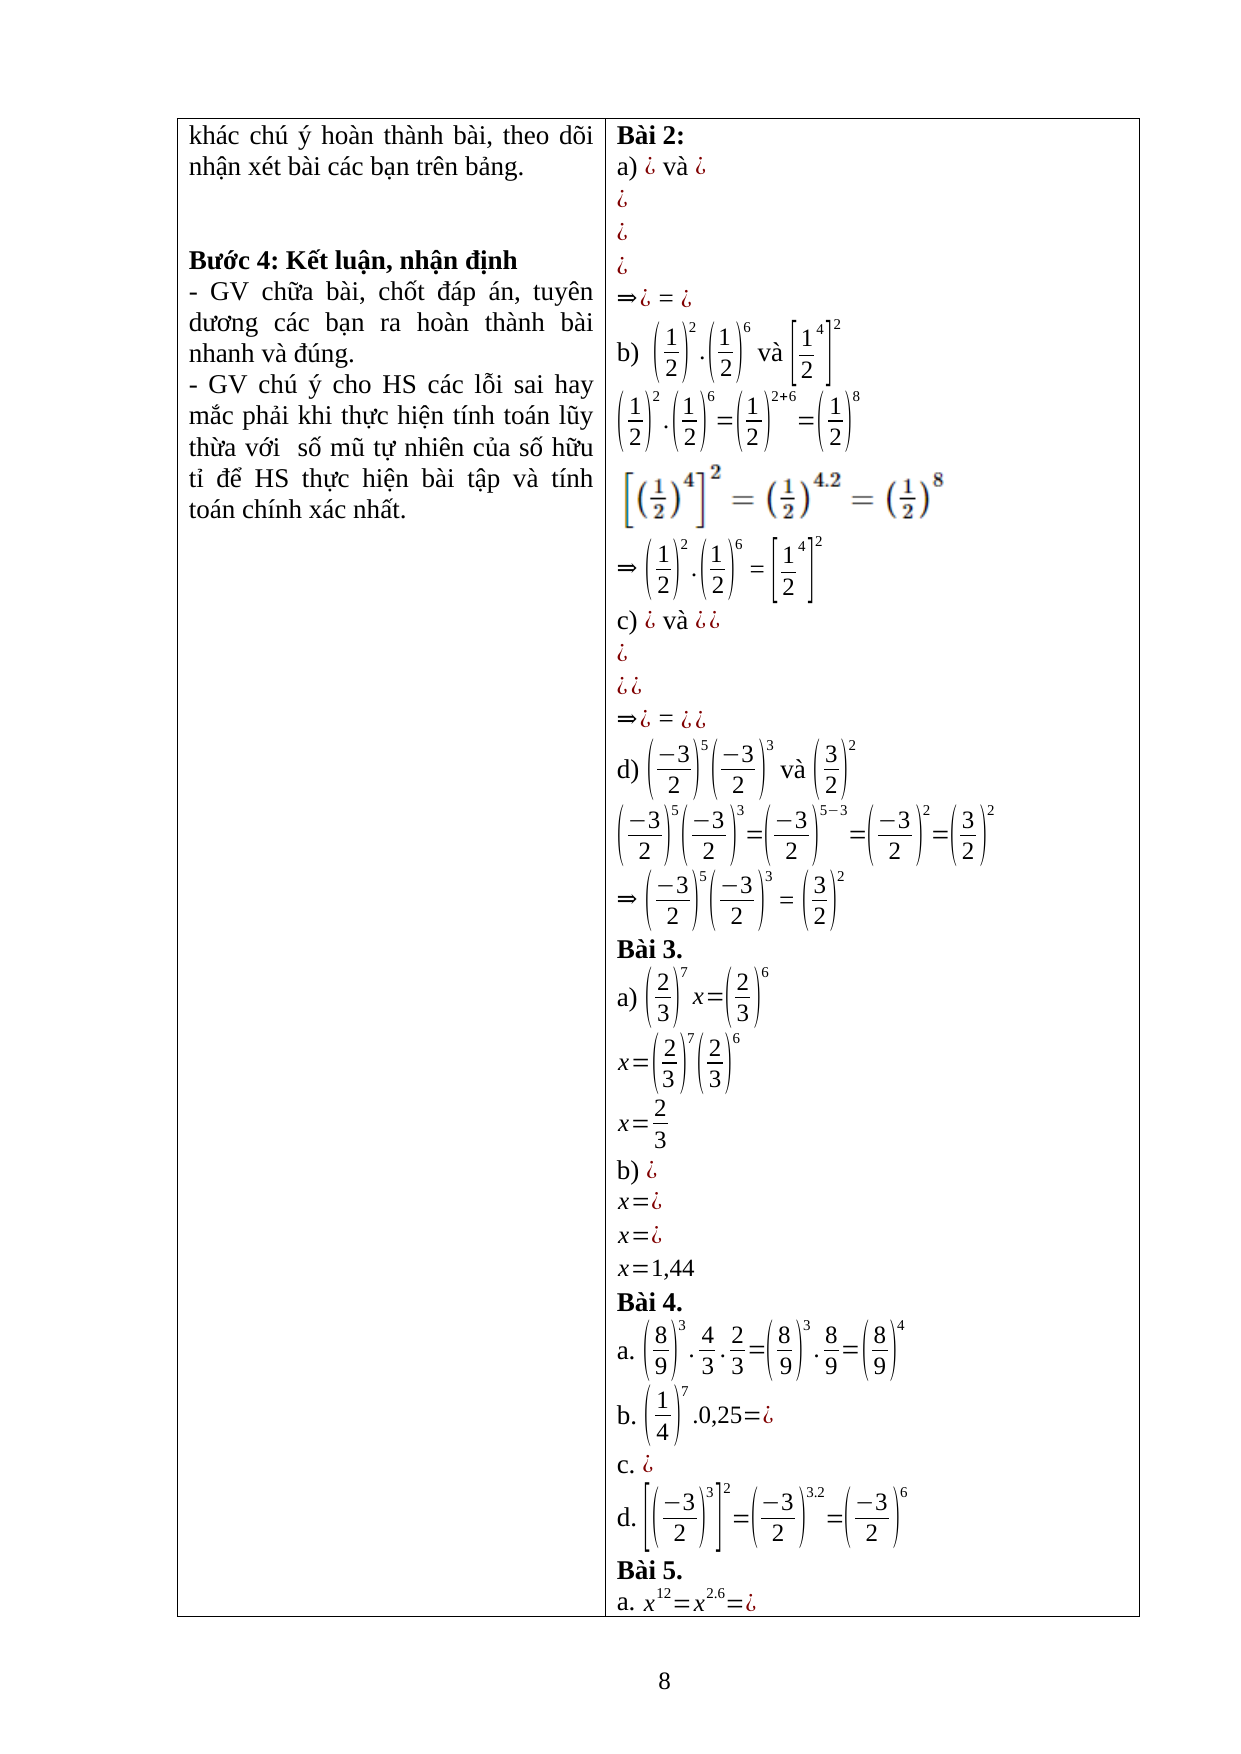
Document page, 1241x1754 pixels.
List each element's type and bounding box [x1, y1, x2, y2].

picture [616, 452, 955, 533]
table_cell [606, 119, 1139, 1616]
table_cell [178, 119, 605, 1616]
